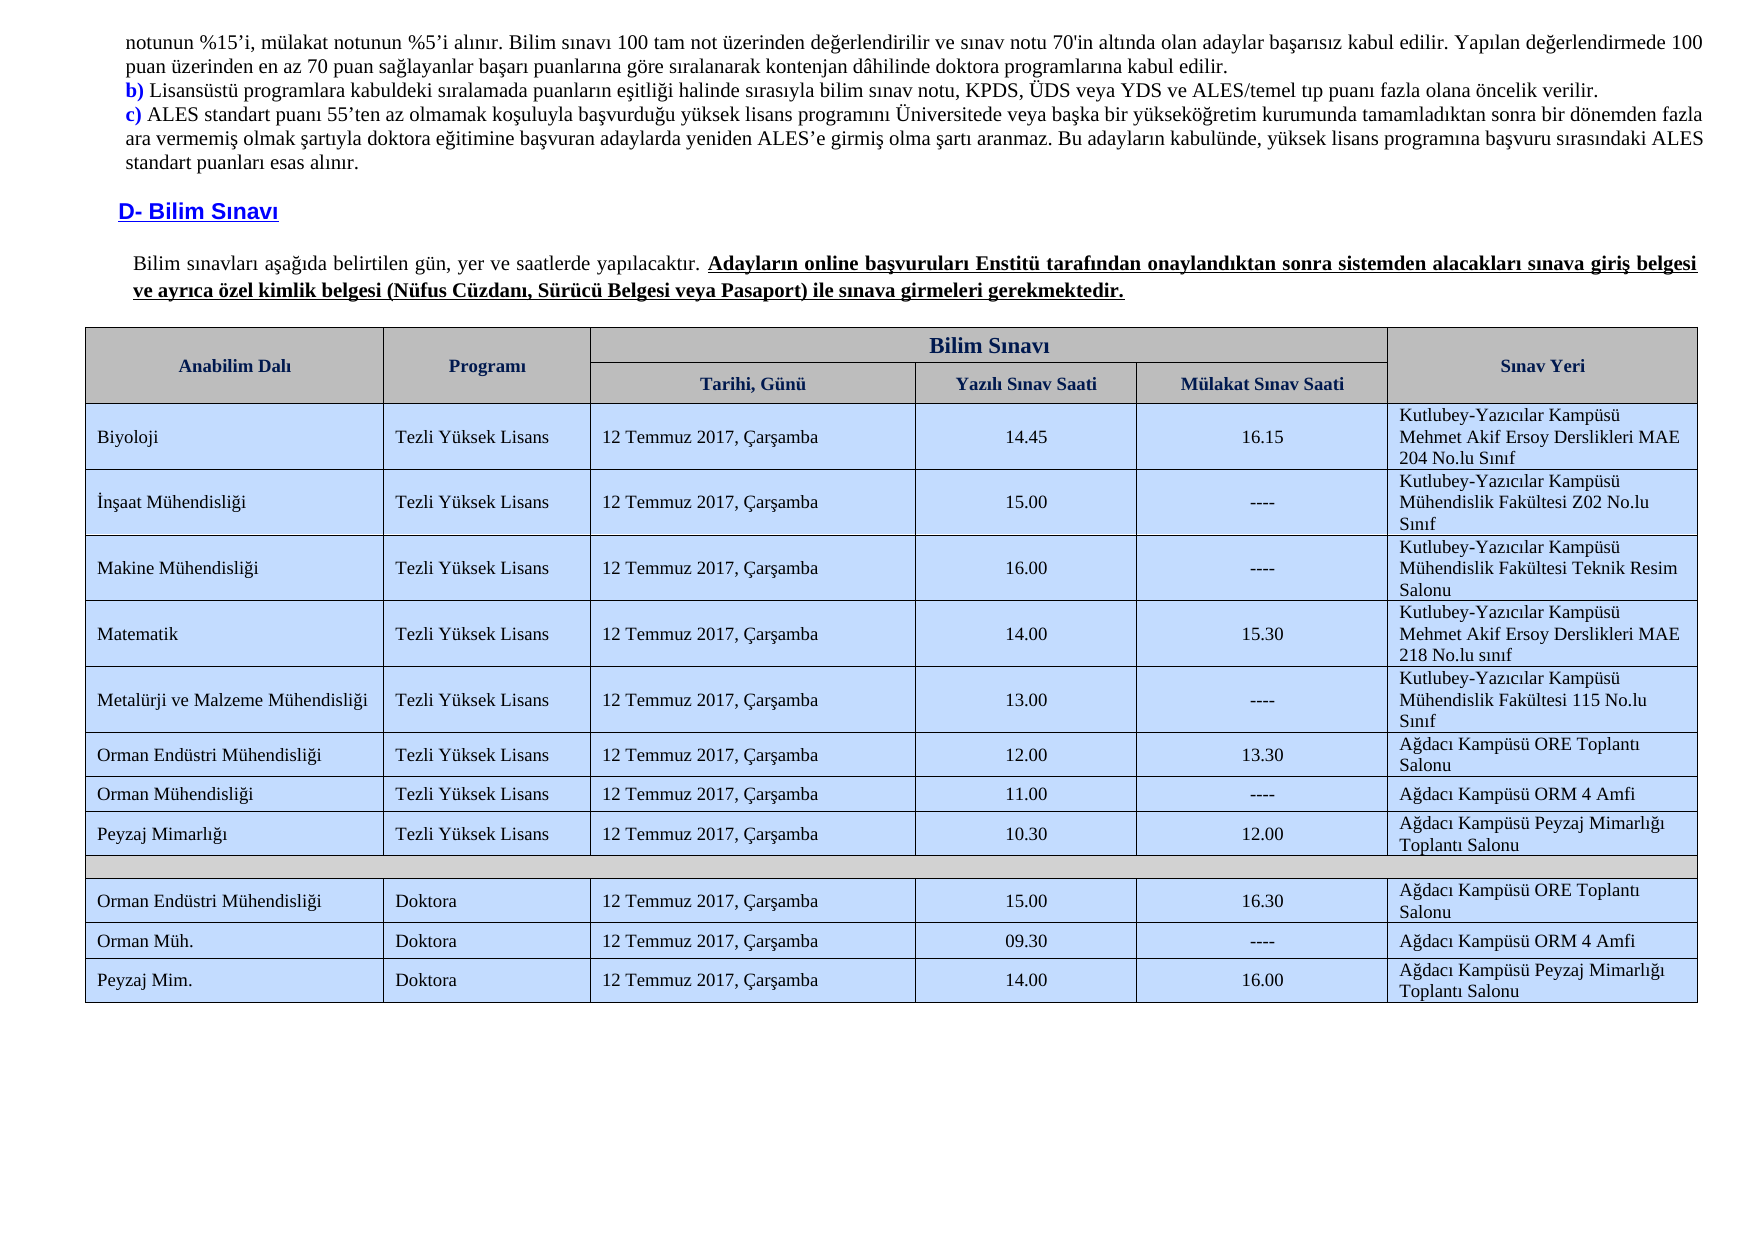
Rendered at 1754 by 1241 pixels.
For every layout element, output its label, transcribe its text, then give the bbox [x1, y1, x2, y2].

table_cell Mülakat Sınav Saati [1137, 363, 1387, 403]
table_cell Tezli Yüksek Lisans [384, 404, 590, 469]
table_cell 15.00 [916, 470, 1136, 534]
table_cell 16.15 [1137, 404, 1387, 469]
table_cell Peyzaj Mim. [86, 959, 383, 1002]
table_cell Kutlubey-Yazıcılar Kampüsü Mühendislik Fakültesi Z02 No.lu Sınıf [1388, 470, 1697, 534]
table_cell Metalürji ve Malzeme Mühendisliği [86, 667, 383, 732]
table_cell Tezli Yüksek Lisans [384, 733, 590, 776]
table_cell Tezli Yüksek Lisans [384, 777, 590, 811]
table_cell 14.45 [916, 404, 1136, 469]
table_cell Makine Mühendisliği [86, 536, 383, 600]
table_cell 12 Temmuz 2017, Çarşamba [591, 404, 915, 469]
table_cell 12 Temmuz 2017, Çarşamba [591, 470, 915, 534]
table_cell Kutlubey-Yazıcılar Kampüsü Mehmet Akif Ersoy Derslikleri MAE 218 No.lu sınıf [1388, 601, 1697, 666]
table_cell ---- [1137, 536, 1387, 600]
table_cell 09.30 [916, 923, 1136, 958]
table_cell 12 Temmuz 2017, Çarşamba [591, 536, 915, 600]
table_header Anabilim Dalı [86, 328, 383, 403]
table_cell Orman Endüstri Mühendisliği [86, 733, 383, 776]
table_cell 12 Temmuz 2017, Çarşamba [591, 667, 915, 732]
table_cell 13.30 [1137, 733, 1387, 776]
table_cell Peyzaj Mimarlığı [86, 812, 383, 855]
table_cell [86, 856, 1697, 878]
table_cell Orman Endüstri Mühendisliği [86, 879, 383, 922]
table_cell ---- [1137, 667, 1387, 732]
text Bilim sınavları aşağıda belirtilen gün, yer ve saatlerde yapılacaktır. Adayların online başvuruları Enstitü tarafından onaylandıktan sonra sistemden alacakları sınava giriş belgesi ve ayrıca özel kimlik belgesi (Nüfus Cüzdanı, Sürücü Belgesi veya Pasaport) ile sınava girmeleri gerekmektedir. [133, 251, 1698, 302]
table_cell Matematik [86, 601, 383, 666]
table_cell Kutlubey-Yazıcılar Kampüsü Mühendislik Fakültesi Teknik Resim Salonu [1388, 536, 1697, 600]
table_cell ---- [1137, 923, 1387, 958]
table_header Sınav Yeri [1388, 328, 1697, 403]
table_cell Tarihi, Günü [591, 363, 915, 403]
table_cell Kutlubey-Yazıcılar Kampüsü Mehmet Akif Ersoy Derslikleri MAE 204 No.lu Sınıf [1388, 404, 1697, 469]
table_cell Orman Müh. [86, 923, 383, 958]
table_cell Tezli Yüksek Lisans [384, 812, 590, 855]
table_cell Ağdacı Kampüsü Peyzaj Mimarlığı Toplantı Salonu [1388, 959, 1697, 1002]
table_cell 10.30 [916, 812, 1136, 855]
table_cell 16.30 [1137, 879, 1387, 922]
table_header Bilim Sınavı [591, 328, 1387, 362]
table_cell 12 Temmuz 2017, Çarşamba [591, 812, 915, 855]
table_cell 12 Temmuz 2017, Çarşamba [591, 923, 915, 958]
table_cell 15.00 [916, 879, 1136, 922]
table_cell İnşaat Mühendisliği [86, 470, 383, 534]
table_cell Tezli Yüksek Lisans [384, 667, 590, 732]
table_cell 14.00 [916, 959, 1136, 1002]
table_cell Orman Mühendisliği [86, 777, 383, 811]
table_cell ---- [1137, 777, 1387, 811]
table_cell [81, 30, 1713, 174]
table_cell Ağdacı Kampüsü ORE Toplantı Salonu [1388, 733, 1697, 776]
table_cell Tezli Yüksek Lisans [384, 601, 590, 666]
table_cell Biyoloji [86, 404, 383, 469]
table_cell 11.00 [916, 777, 1136, 811]
table_cell 14.00 [916, 601, 1136, 666]
table_cell 15.30 [1137, 601, 1387, 666]
table_cell Ağdacı Kampüsü ORM 4 Amfi [1388, 923, 1697, 958]
table_cell 16.00 [1137, 959, 1387, 1002]
table_cell 12.00 [1137, 812, 1387, 855]
table_cell Tezli Yüksek Lisans [384, 536, 590, 600]
table_cell 12 Temmuz 2017, Çarşamba [591, 601, 915, 666]
table_cell 16.00 [916, 536, 1136, 600]
text D- Bilim Sınavı [118, 198, 1698, 224]
table_cell 12 Temmuz 2017, Çarşamba [591, 777, 915, 811]
table_cell 12 Temmuz 2017, Çarşamba [591, 959, 915, 1002]
table_cell ---- [1137, 470, 1387, 534]
table_cell Doktora [384, 923, 590, 958]
table_cell Ağdacı Kampüsü ORE Toplantı Salonu [1388, 879, 1697, 922]
table_cell Tezli Yüksek Lisans [384, 470, 590, 534]
table_cell Yazılı Sınav Saati [916, 363, 1136, 403]
table_cell Doktora [384, 959, 590, 1002]
table_cell Kutlubey-Yazıcılar Kampüsü Mühendislik Fakültesi 115 No.lu Sınıf [1388, 667, 1697, 732]
table_cell 12 Temmuz 2017, Çarşamba [591, 733, 915, 776]
table_cell 12 Temmuz 2017, Çarşamba [591, 879, 915, 922]
table_cell Ağdacı Kampüsü ORM 4 Amfi [1388, 777, 1697, 811]
table_cell Doktora [384, 879, 590, 922]
table_header Programı [384, 328, 590, 403]
table_cell 13.00 [916, 667, 1136, 732]
table_cell Ağdacı Kampüsü Peyzaj Mimarlığı Toplantı Salonu [1388, 812, 1697, 855]
table_cell 12.00 [916, 733, 1136, 776]
